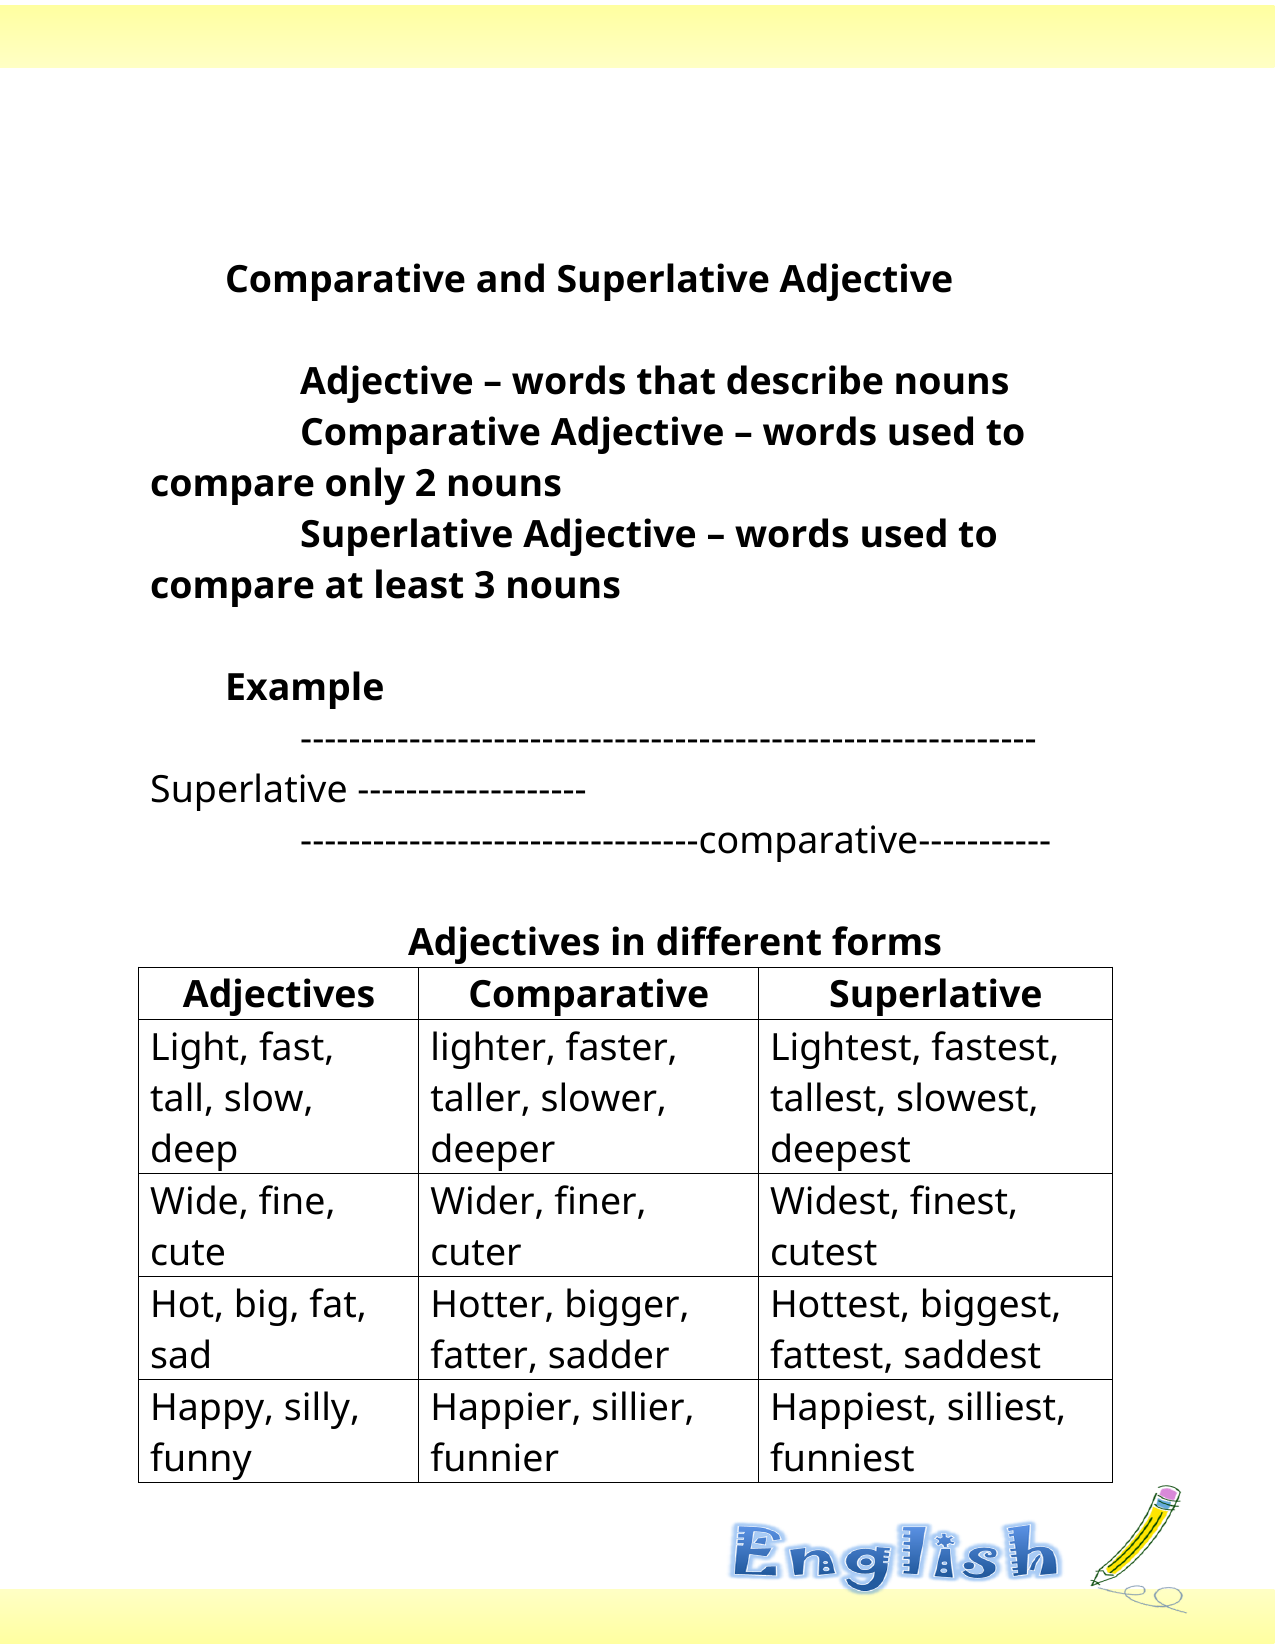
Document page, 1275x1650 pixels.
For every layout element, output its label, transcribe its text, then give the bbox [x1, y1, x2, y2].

table_cell Wider, finer, cuter [419, 1174, 758, 1276]
table_cell Happiest, silliest, funniest [759, 1380, 1112, 1482]
table_cell Lightest, fastest, tallest, slowest, deepest [759, 1020, 1112, 1173]
table_cell Wide, fine, cute [139, 1174, 418, 1276]
text Comparative Adjective – words used to compare only 2 nouns [150, 405, 1125, 507]
text Adjectives in different forms [150, 916, 1125, 967]
table_cell Widest, finest, cutest [759, 1174, 1112, 1276]
text Example [150, 660, 1125, 711]
table_cell Happy, silly, funny [139, 1380, 418, 1482]
table_cell Happier, sillier, funnier [419, 1380, 758, 1482]
table_header Adjectives [139, 968, 418, 1019]
table_cell lighter, faster, taller, slower, deeper [419, 1020, 758, 1173]
text Comparative and Superlative Adjective [150, 252, 1125, 303]
table_header Comparative [419, 968, 758, 1019]
table_cell Hottest, biggest, fattest, saddest [759, 1277, 1112, 1379]
table_header Superlative [759, 968, 1112, 1019]
text Adjective – words that describe nouns [150, 354, 1125, 405]
text ---------------------------------comparative----------- [150, 813, 1125, 864]
text Superlative Adjective – words used to compare at least 3 nouns [150, 507, 1125, 609]
table_cell Hotter, bigger, fatter, sadder [419, 1277, 758, 1379]
text ------------------------------------------------------------- Superlative ------------------- [150, 711, 1125, 813]
picture [717, 1482, 1265, 1622]
table_cell Light, fast, tall, slow, deep [139, 1020, 418, 1173]
table_cell Hot, big, fat, sad [139, 1277, 418, 1379]
